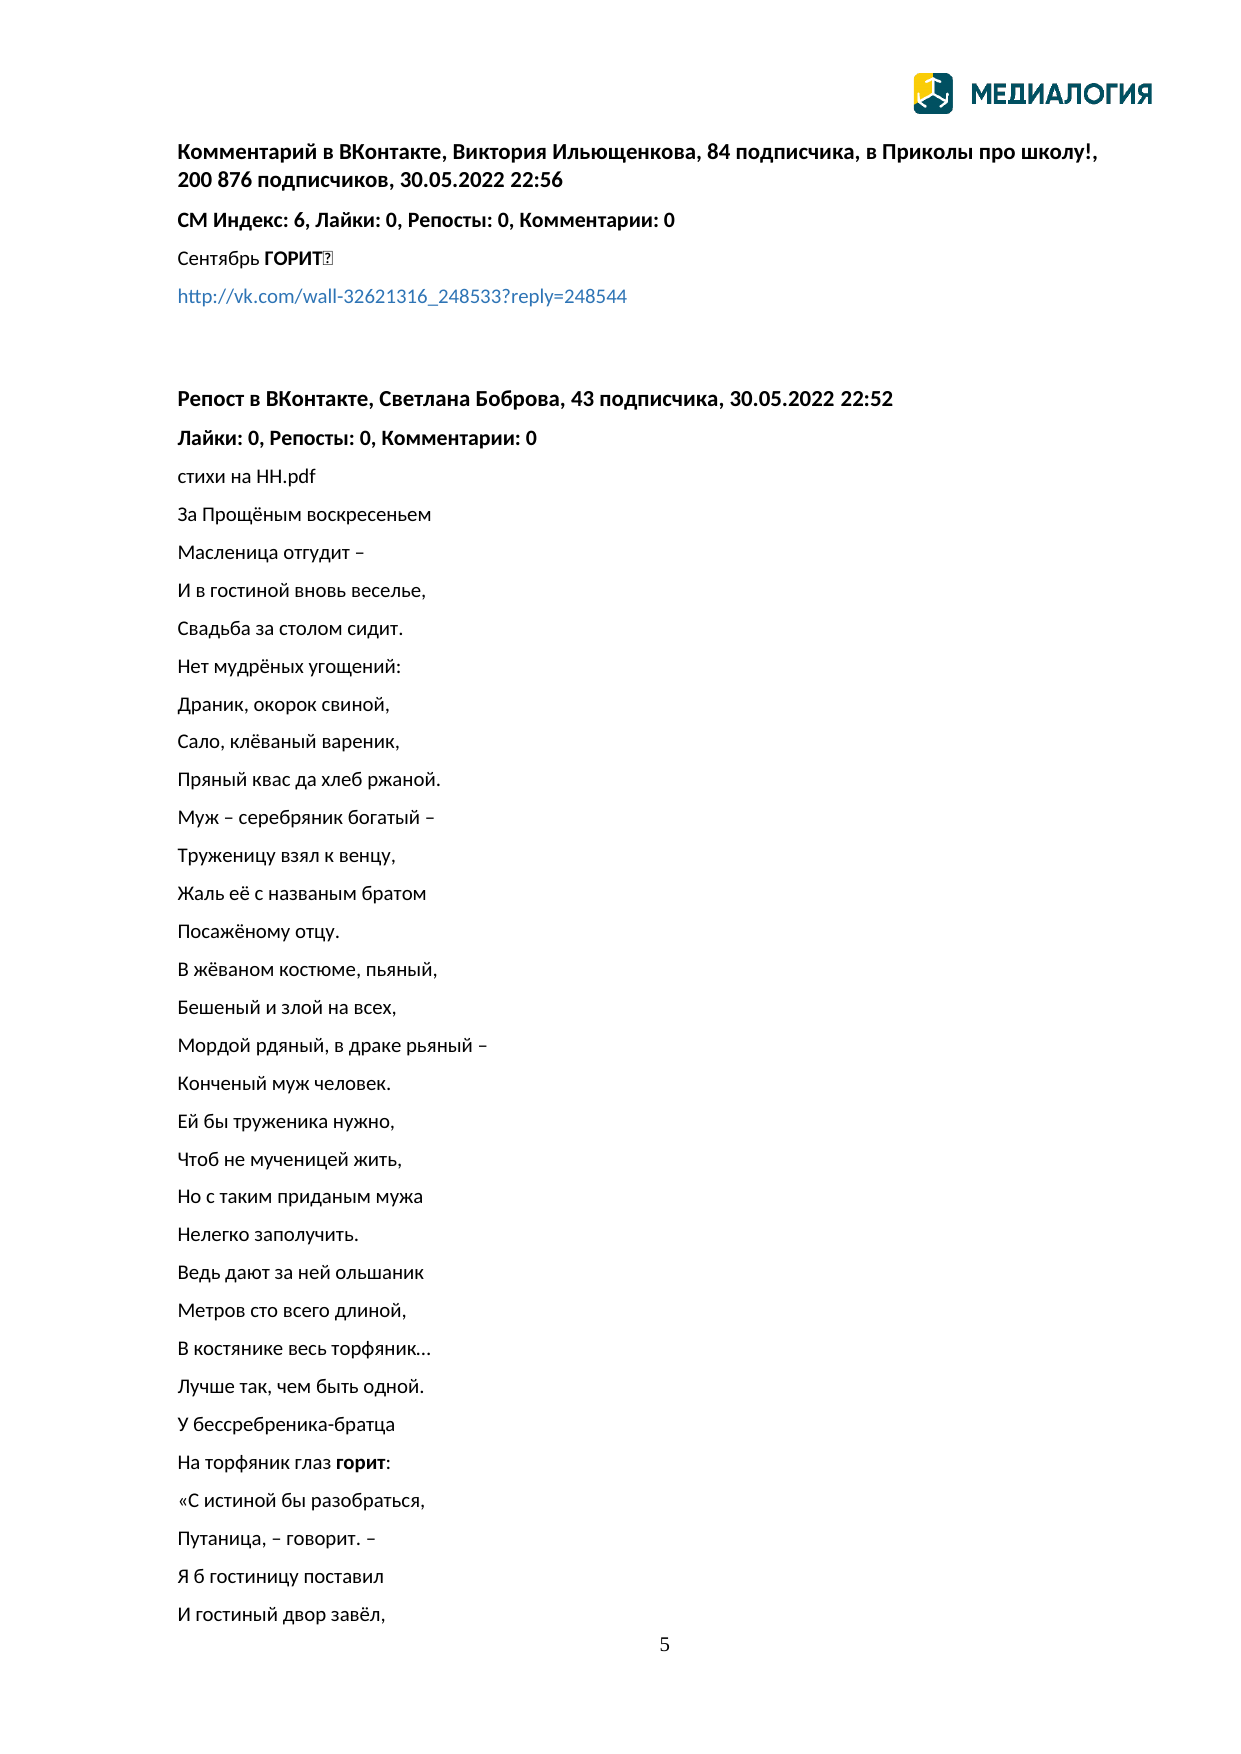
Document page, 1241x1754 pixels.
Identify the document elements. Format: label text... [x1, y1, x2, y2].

text Жаль её с названым братом [177, 880, 1152, 906]
text На торфяник глаз горит: [177, 1449, 1152, 1474]
text стихи на НН.pdf [177, 463, 1152, 489]
text И в гостиной вновь веселье, [177, 577, 1152, 602]
text Нет мудрёных угощений: [177, 653, 1152, 678]
text Но с таким приданым мужа [177, 1184, 1152, 1209]
text Муж – серебряник богатый – [177, 804, 1152, 830]
text Конченый муж человек. [177, 1070, 1152, 1095]
text Путаница, – говорит. – [177, 1525, 1152, 1550]
text Бешеный и злой на всех, [177, 994, 1152, 1019]
text В жёваном костюме, пьяный, [177, 956, 1152, 982]
text Сентябрь ГОРИТ🔥 [177, 245, 1152, 270]
text Сало, клёваный вареник, [177, 729, 1152, 754]
text Чтоб не мученицей жить, [177, 1146, 1152, 1171]
text Лучше так, чем быть одной. [177, 1373, 1152, 1399]
text Лайки: 0, Репосты: 0, Комментарии: 0 [177, 424, 1152, 451]
picture [913, 73, 1152, 114]
text Свадьба за столом сидит. [177, 615, 1152, 640]
text Метров сто всего длиной, [177, 1297, 1152, 1323]
text «С истиной бы разобраться, [177, 1487, 1152, 1512]
text Посажёному отцу. [177, 918, 1152, 944]
text Пряный квас да хлеб ржаной. [177, 767, 1152, 792]
text И гостиный двор завёл, [177, 1601, 1152, 1626]
text Я б гостиницу поставил [177, 1563, 1152, 1588]
text Нелегко заполучить. [177, 1222, 1152, 1247]
text У бессребреника-братца [177, 1411, 1152, 1437]
text Мордой рдяный, в драке рьяный – [177, 1032, 1152, 1057]
text http://vk.com/wall-32621316_248533?reply=248544 [177, 283, 1152, 308]
text Ей бы труженика нужно, [177, 1108, 1152, 1133]
text Репост в ВКонтакте, Светлана Боброва, 43 подписчика, 30.05.2022 22:52 [177, 384, 1152, 412]
text Масленица отгудит – [177, 539, 1152, 564]
text Комментарий в ВКонтакте, Виктория Ильющенкова, 84 подписчика, в Приколы про школу!, 200 876 подписчиков, 30.05.2022 22:56 [177, 137, 1152, 193]
text За Прощёным воскресеньем [177, 501, 1152, 527]
text В костянике весь торфяник… [177, 1335, 1152, 1361]
text Труженицу взял к венцу, [177, 842, 1152, 868]
text СМ Индекс: 6, Лайки: 0, Репосты: 0, Комментарии: 0 [177, 206, 1152, 232]
text Драник, окорок свиной, [177, 691, 1152, 716]
text Ведь дают за ней ольшаник [177, 1259, 1152, 1285]
